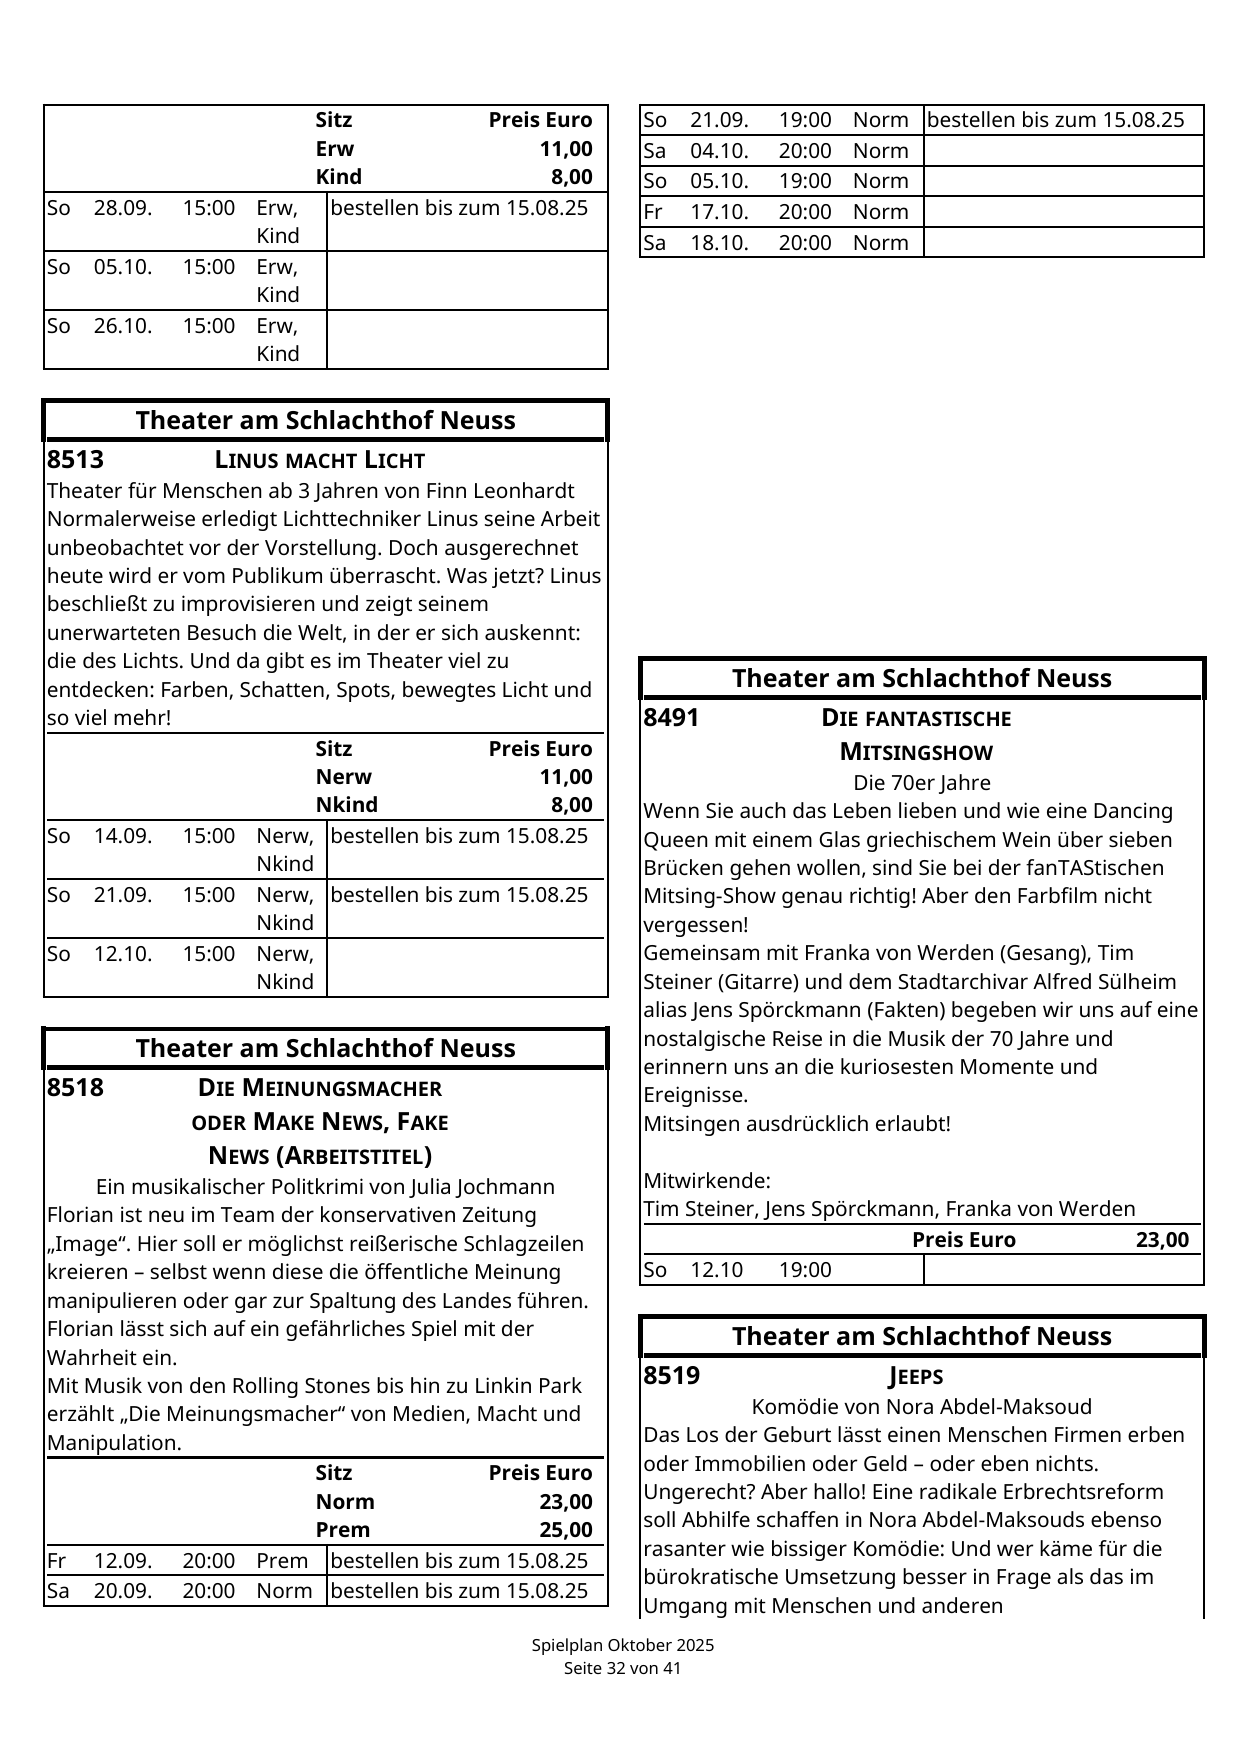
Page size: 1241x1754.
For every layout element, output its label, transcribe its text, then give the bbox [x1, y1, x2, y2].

table_cell So [641, 1253, 687, 1284]
table_cell 20:00 [179, 1546, 253, 1574]
table_cell Norm [850, 136, 923, 164]
table_cell bestellen bis zum 15.08.25 [328, 193, 607, 250]
table_cell Erw, Kind [253, 311, 326, 368]
table_cell [850, 1255, 923, 1284]
table_cell 20:00 [776, 228, 850, 256]
table_cell So [45, 819, 91, 878]
table_cell [925, 1253, 1203, 1284]
table_cell 05.10. [687, 167, 776, 195]
table_cell Preis Euro 23,00 [909, 1223, 1203, 1253]
table_cell [328, 311, 607, 368]
table_cell 15:00 [179, 193, 253, 250]
table_cell [925, 167, 1203, 195]
table_cell bestellen bis zum 15.08.25 [328, 819, 607, 878]
table_cell So [45, 878, 91, 937]
table_cell bestellen bis zum 15.08.25 [925, 106, 1203, 134]
table_cell [925, 136, 1203, 164]
table_cell 15:00 [179, 821, 253, 878]
table_cell bestellen bis zum 15.08.25 [328, 878, 607, 937]
table_cell 26.10. [91, 311, 179, 368]
table_cell So [45, 193, 91, 250]
table_cell 19:00 [776, 167, 850, 195]
table_cell So [45, 937, 91, 996]
table_cell Sa [641, 136, 687, 164]
table_cell Norm [850, 228, 923, 256]
table_cell [328, 937, 607, 996]
table_cell 21.09. [91, 880, 179, 937]
table_cell 15:00 [179, 252, 253, 309]
table_cell [641, 1223, 909, 1253]
table_cell Prem [253, 1546, 326, 1574]
table_cell 21.09. [687, 106, 776, 134]
table_cell Norm [253, 1576, 326, 1605]
table_cell Nerw, Nkind [253, 880, 326, 937]
table_cell Erw, Kind [253, 252, 326, 309]
table_cell Sa [641, 228, 687, 256]
table_cell So [45, 311, 91, 368]
table_cell Norm [850, 167, 923, 195]
table_cell Nerw, Nkind [253, 939, 326, 996]
table_cell Ein musikalischer Politkrimi von Julia Jochmann Florian ist neu im Team der konservativen Zeitung „Image“. Hier soll er möglichst reißerische Schlagzeilen kreieren – selbst wenn diese die öffentliche Meinung manipulieren oder gar zur Spaltung des Landes führen. Florian lässt sich auf ein gefährliches Spiel mit der Wahrheit ein. Mit Musik von den Rolling Stones bis hin zu Linkin Park erzählt „Die Meinungsmacher“ von Medien, Macht und Manipulation. [45, 1172, 607, 1456]
table_cell 12.10. [91, 939, 179, 996]
table_cell [925, 197, 1203, 226]
table_cell bestellen bis zum 15.08.25 [328, 1574, 607, 1605]
table_cell [45, 732, 312, 819]
table_cell [475, 1065, 607, 1172]
table_cell Sa [45, 1574, 91, 1605]
table_cell So [641, 106, 687, 134]
table_cell [475, 437, 607, 476]
table_cell 20:00 [179, 1576, 253, 1605]
table_cell 17.10. [687, 197, 776, 226]
table_cell 8518 [45, 1065, 165, 1172]
table_cell 15:00 [179, 939, 253, 996]
table_cell 28.09. [91, 193, 179, 250]
table_cell 8519 [641, 1354, 761, 1392]
table_cell [45, 1456, 312, 1544]
table_cell Fr [641, 197, 687, 226]
table_cell [1071, 695, 1203, 768]
table_cell Sitz Preis Euro Nerw 11,00 Nkind 8,00 [313, 732, 607, 819]
table_cell 8513 [45, 437, 165, 476]
table_cell Erw, Kind [253, 193, 326, 250]
table_cell [328, 252, 607, 309]
table_cell [1071, 1353, 1203, 1392]
table_cell 14.09. [91, 821, 179, 878]
table_cell So [45, 252, 91, 309]
table_cell 12.10 [687, 1255, 776, 1284]
table_cell [45, 106, 312, 191]
table_cell 04.10. [687, 136, 776, 164]
table_cell Nerw, Nkind [253, 821, 326, 878]
table_cell 20:00 [776, 197, 850, 226]
table_cell 12.09. [91, 1546, 179, 1574]
table_cell Theater für Menschen ab 3 Jahren von Finn Leonhardt Normalerweise erledigt Lichttechniker Linus seine Arbeit unbeobachtet vor der Vorstellung. Doch ausgerechnet heute wird er vom Publikum überrascht. Was jetzt? Linus beschließt zu improvisieren und zeigt seinem unerwarteten Besuch die Welt, in der er sich auskennt: die des Lichts. Und da gibt es im Theater viel zu entdecken: Farben, Schatten, Spots, bewegtes Licht und so viel mehr! [45, 476, 607, 732]
table_cell 05.10. [91, 252, 179, 309]
table_cell Norm [850, 106, 923, 134]
table_header Theater am Schlachthof Neuss [46, 1031, 605, 1065]
table_cell Die 70er Jahre Wenn Sie auch das Leben lieben und wie eine Dancing Queen mit einem Glas griechischem Wein über sieben Brücken gehen wollen, sind Sie bei der fanTAStischen Mitsing-Show genau richtig! Aber den Farbfilm nicht vergessen! Gemeinsam mit Franka von Werden (Gesang), Tim Steiner (Gitarre) und dem Stadtarchivar Alfred Sülheim alias Jens Spörckmann (Fakten) begeben wir uns auf eine nostalgische Reise in die Musik der 70 Jahre und erinnern uns an die kuriosesten Momente und Ereignisse. Mitsingen ausdrücklich erlaubt! Mitwirkende: Tim Steiner, Jens Spörckmann, Franka von Werden [641, 768, 1203, 1223]
table_cell Fr [45, 1544, 91, 1574]
table_cell So [641, 167, 687, 195]
table_cell bestellen bis zum 15.08.25 [328, 1544, 607, 1574]
table_cell 20.09. [91, 1576, 179, 1605]
table_cell Norm [850, 197, 923, 226]
table_cell 15:00 [179, 311, 253, 368]
table_cell 18.10. [687, 228, 776, 256]
table_cell 19:00 [776, 106, 850, 134]
table_cell 19:00 [776, 1255, 850, 1284]
table_cell [925, 228, 1203, 256]
table_header Theater am Schlachthof Neuss [46, 403, 605, 437]
table_cell Sitz Preis Euro Norm 23,00 Prem 25,00 [313, 1456, 607, 1544]
table_header Theater am Schlachthof Neuss [643, 661, 1202, 695]
table_header Theater am Schlachthof Neuss [643, 1319, 1202, 1353]
table_cell 20:00 [776, 136, 850, 164]
table_cell 8491 [641, 696, 761, 768]
table_cell Sitz Preis Euro Erw 11,00 Kind 8,00 [313, 106, 607, 191]
table_cell 15:00 [179, 880, 253, 937]
